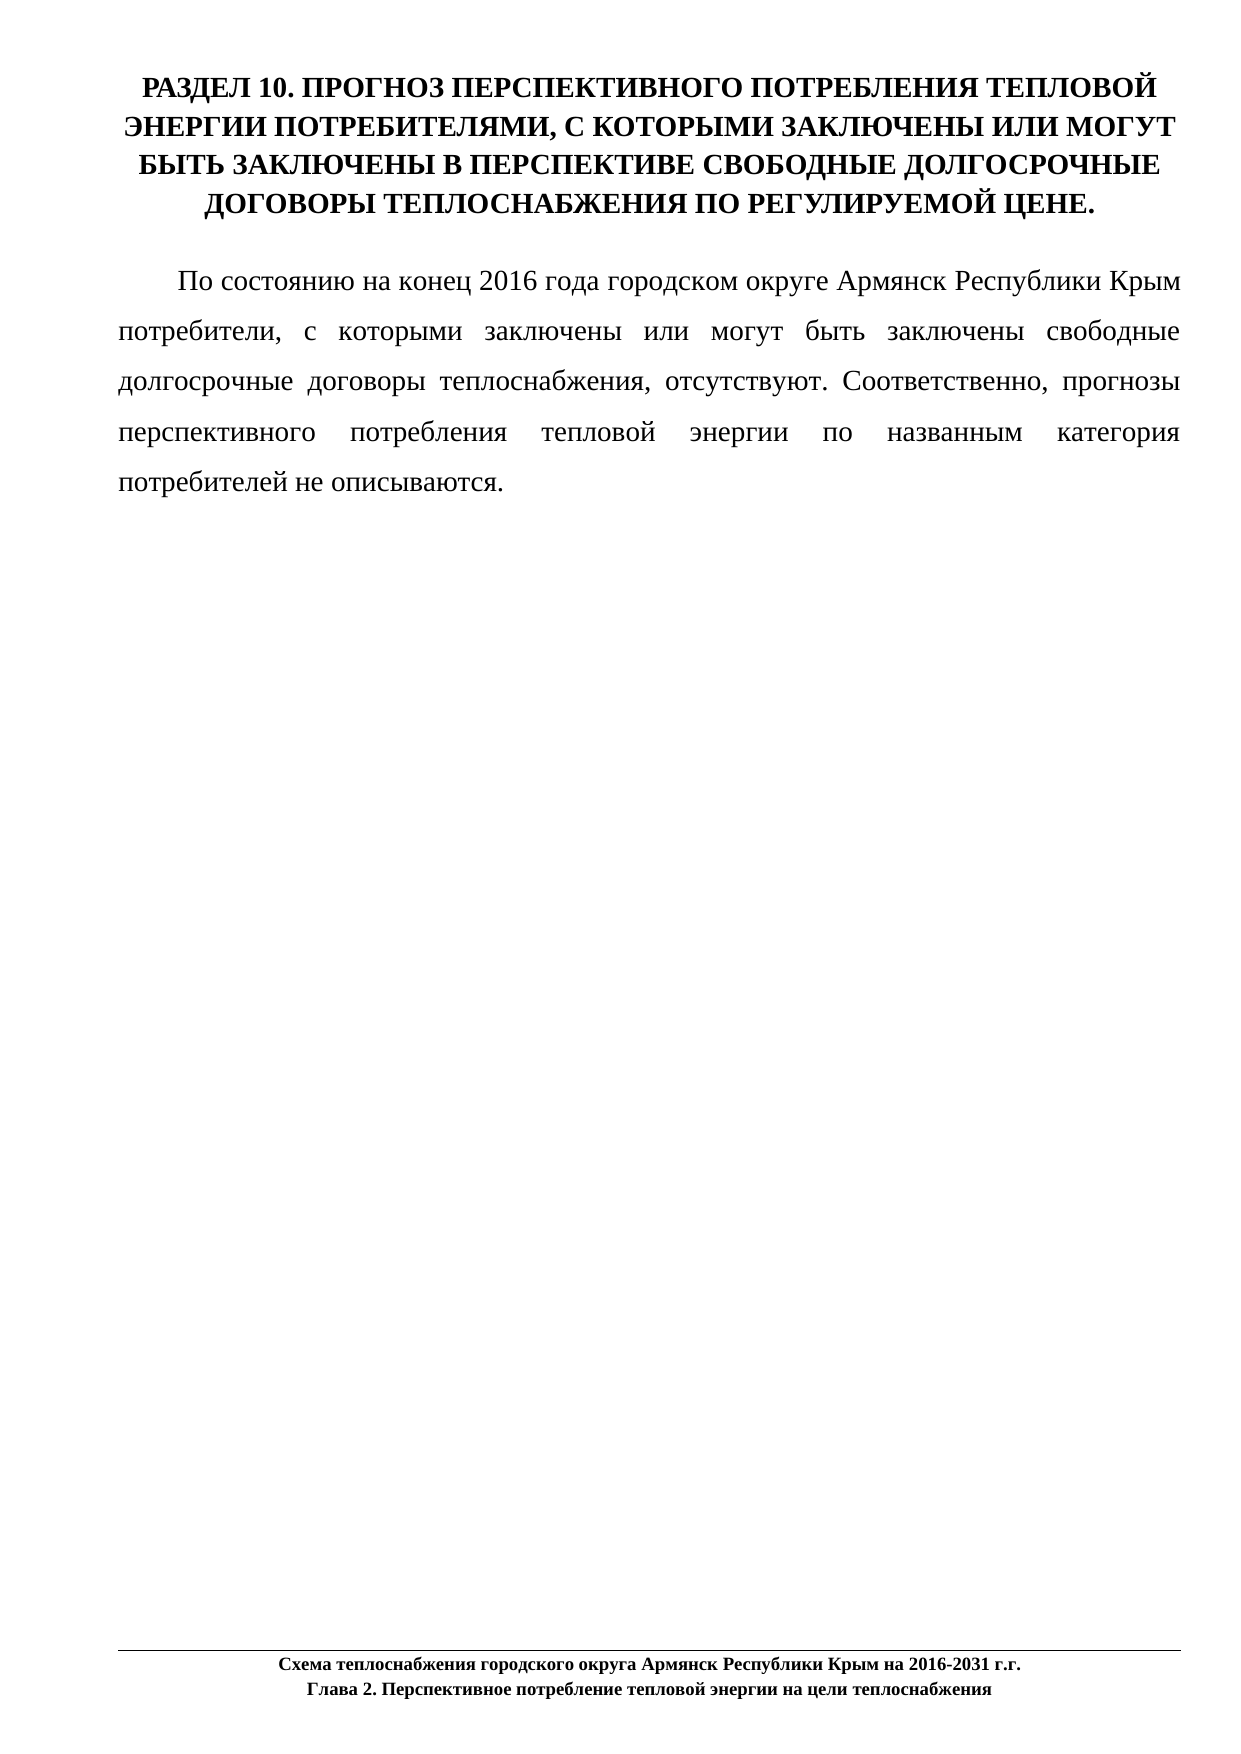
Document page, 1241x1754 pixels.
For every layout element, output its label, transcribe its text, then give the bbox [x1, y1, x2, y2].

text Раздел 10. Прогноз перспективного потребления тепловой энергии потребителями, с которыми заключены или могут быть заключены в перспективе свободные долгосрочные договоры теплоснабжения ПО РЕГУЛИРУЕМОЙ ЦЕНЕ. [118, 70, 1181, 219]
